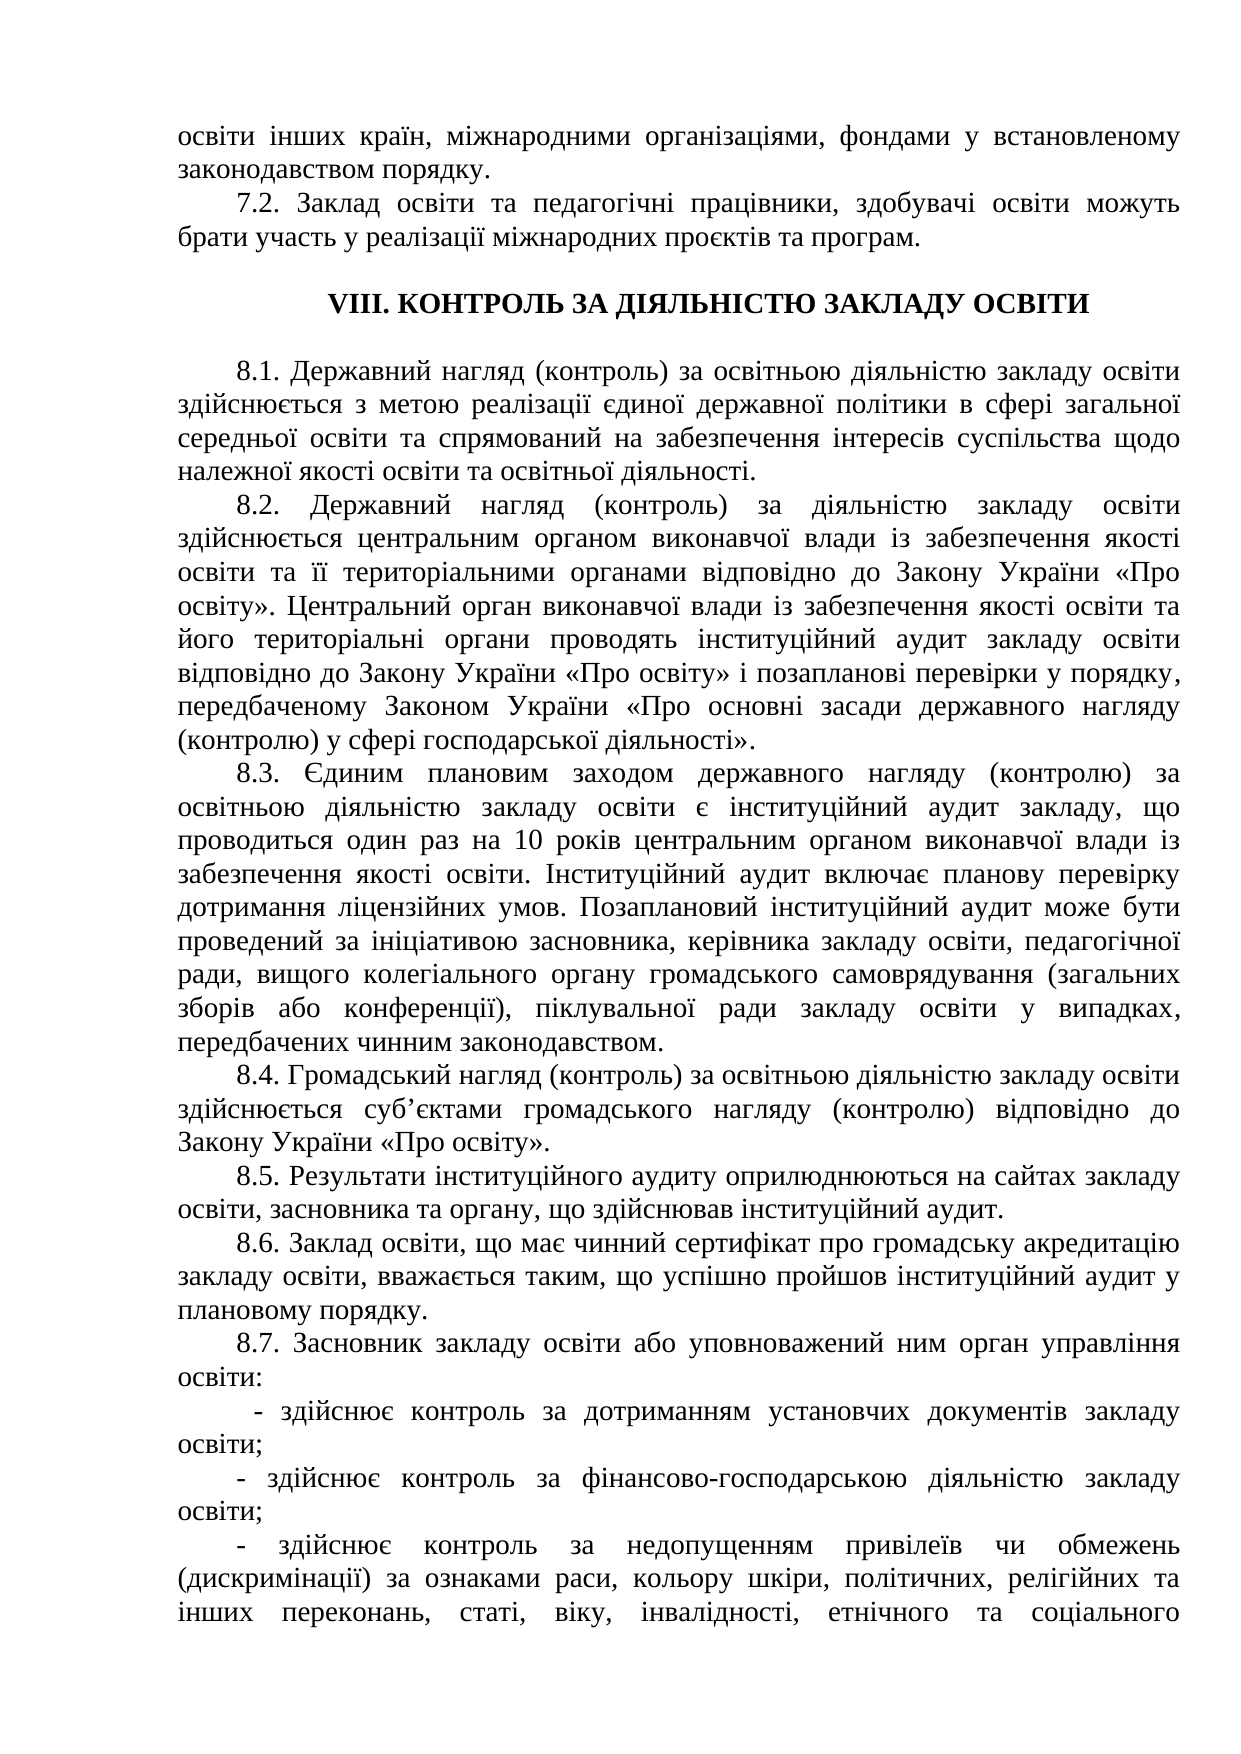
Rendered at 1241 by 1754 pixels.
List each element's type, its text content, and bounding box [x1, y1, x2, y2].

text - здійснює контроль за дотриманням установчих документів закладу освіти; [177, 1393, 1181, 1460]
text 7.2. Заклад освіти та педагогічні працівники, здобувачі освіти можуть брати участь у реалізації міжнародних проєктів та програм. [177, 185, 1181, 252]
text 8.6. Заклад освіти, що має чинний сертифікат про громадську акредитацію закладу освіти, вважається таким, що успішно пройшов інституційний аудит у плановому порядку. [177, 1225, 1181, 1326]
text 8.2. Державний нагляд (контроль) за діяльністю закладу освіти здійснюється центральним органом виконавчої влади із забезпечення якості освіти та її територіальними органами відповідно до Закону України «Про освіту». Центральний орган виконавчої влади із забезпечення якості освіти та його територіальні органи проводять інституційний аудит закладу освіти відповідно до Закону України «Про освіту» і позапланові перевірки у порядку, передбаченому Законом України «Про основні засади державного нагляду (контролю) у сфері господарської діяльності». [177, 487, 1181, 755]
text 8.3. Єдиним плановим заходом державного нагляду (контролю) за освітньою діяльністю закладу освіти є інституційний аудит закладу, що проводиться один раз на 10 років центральним органом виконавчої влади із забезпечення якості освіти. Інституційний аудит включає планову перевірку дотримання ліцензійних умов. Позаплановий інституційний аудит може бути проведений за ініціативою засновника, керівника закладу освіти, педагогічної ради, вищого колегіального органу громадського самоврядування (загальних зборів або конференції), піклувальної ради закладу освіти у випадках, передбачених чинним законодавством. [177, 755, 1181, 1057]
text VІІI. КОНТРОЛЬ ЗА ДІЯЛЬНІСТЮ ЗАКЛАДУ ОСВІТИ [177, 286, 1181, 319]
text 8.1. Державний нагляд (контроль) за освітньою діяльністю закладу освіти здійснюється з метою реалізації єдиної державної політики в сфері загальної середньої освіти та спрямований на забезпечення інтересів суспільства щодо належної якості освіти та освітньої діяльності. [177, 353, 1181, 487]
text 8.5. Результати інституційного аудиту оприлюднюються на сайтах закладу освіти, засновника та органу, що здійснював інституційний аудит. [177, 1158, 1181, 1225]
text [177, 118, 1181, 185]
text 8.4. Громадський нагляд (контроль) за освітньою діяльністю закладу освіти здійснюється суб’єктами громадського нагляду (контролю) відповідно до Закону України «Про освіту». [177, 1057, 1181, 1158]
text - здійснює контроль за фінансово-господарською діяльністю закладу освіти; [177, 1460, 1181, 1527]
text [177, 1527, 1181, 1627]
text 8.7. Засновник закладу освіти або уповноважений ним орган управління освіти: [177, 1326, 1181, 1393]
